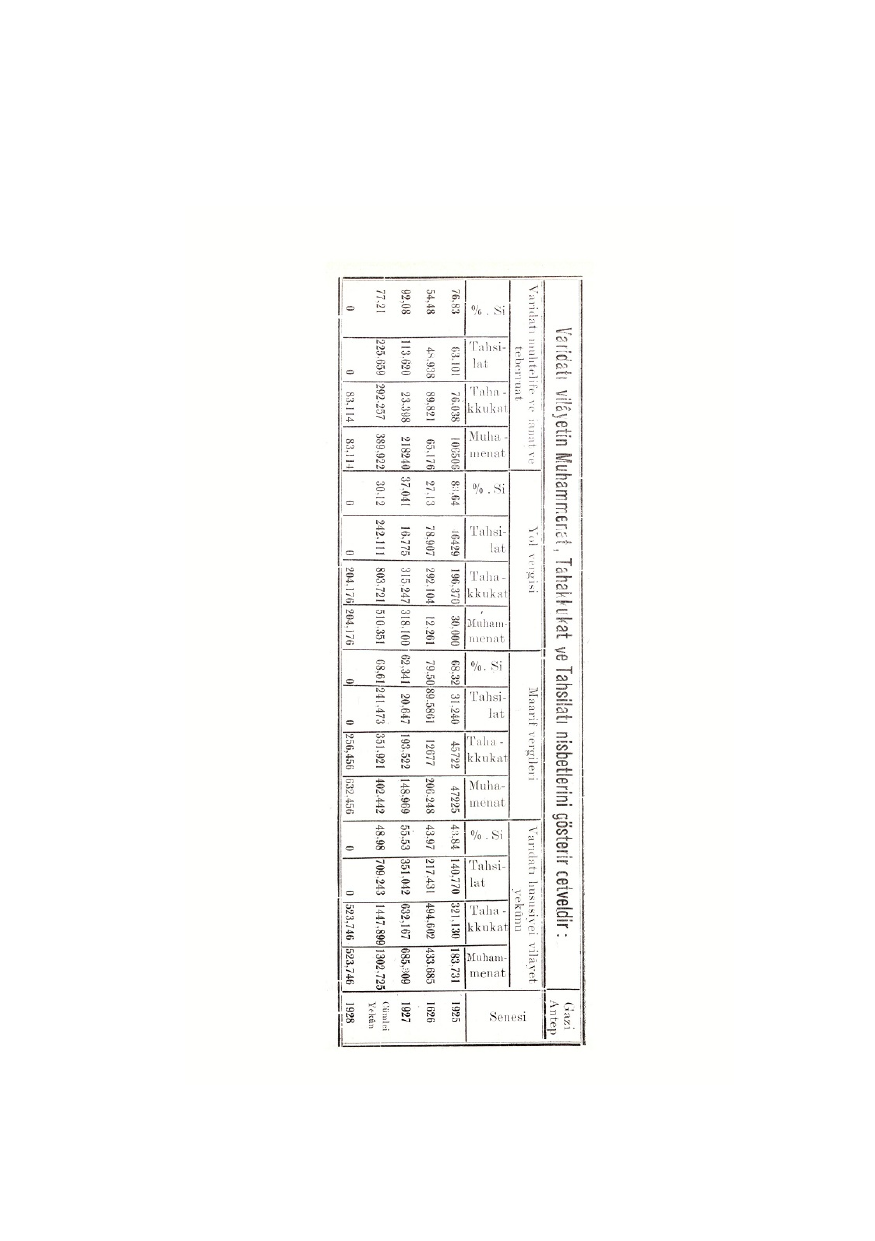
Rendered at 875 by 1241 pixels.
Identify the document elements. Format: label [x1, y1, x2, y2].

picture [185, 206, 734, 1085]
